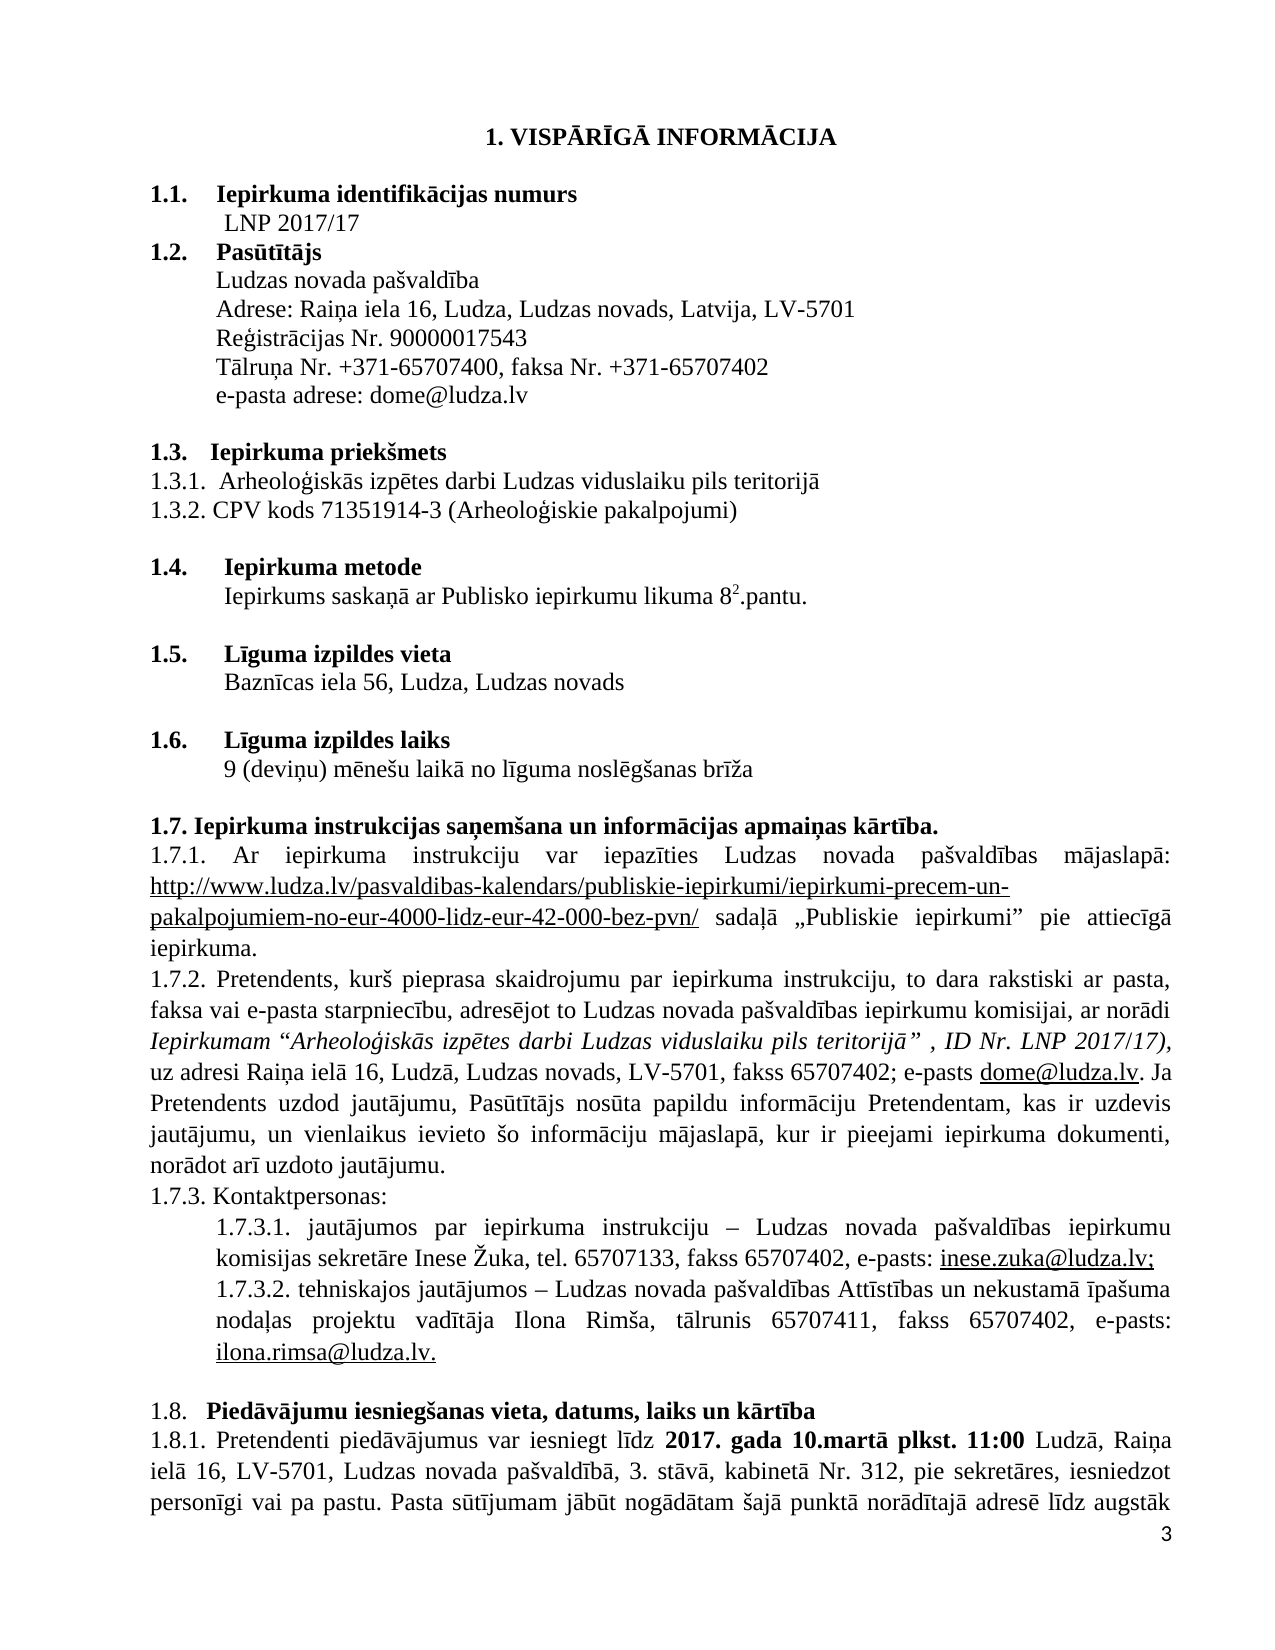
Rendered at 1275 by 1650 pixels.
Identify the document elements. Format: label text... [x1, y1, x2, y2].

text 1.7. Iepirkuma instrukcijas saņemšana un informācijas apmaiņas kārtība. [150, 811, 1172, 840]
text Iepirkums saskaņā ar Publisko iepirkumu likuma 82.pantu. [224, 581, 1172, 610]
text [150, 1425, 1172, 1516]
text 1.7.3.2. tehniskajos jautājumos – Ludzas novada pašvaldības Attīstības un nekustamā īpašuma nodaļas projektu vadītāja Ilona Rimša, tālrunis 65707411, fakss 65707402, e-pasts: ilona.rimsa@ludza.lv. [216, 1274, 1172, 1365]
text 1.7.2. Pretendents, kurš pieprasa skaidrojumu par iepirkuma instrukciju, to dara rakstiski ar pasta, faksa vai e-pasta starpniecību, adresējot to Ludzas novada pašvaldības iepirkumu komisijai, ar norādi Iepirkumam “Arheoloģiskās izpētes darbi Ludzas viduslaiku pils teritorijā” , ID Nr. LNP 2017/17), uz adresi Raiņa ielā 16, Ludzā, Ludzas novads, LV-5701, fakss 65707402; e-pasts dome@ludza.lv. Ja Pretendents uzdod jautājumu, Pasūtītājs nosūta papildu informāciju Pretendentam, kas ir uzdevis jautājumu, un vienlaikus ievieto šo informāciju mājaslapā, kur ir pieejami iepirkuma dokumenti, norādot arī uzdoto jautājumu. [150, 964, 1172, 1179]
text Ludzas novada pašvaldība [150, 266, 1172, 294]
text 1. Vispārīgā informācija [150, 122, 1172, 151]
text 1.3.2. CPV kods 71351914-3 (Arheoloģiskie pakalpojumi) [150, 495, 1172, 524]
text LNP 2017/17 [150, 208, 1172, 237]
text Tālruņa Nr. +371-65707400, faksa Nr. +371-65707402 [150, 352, 1172, 381]
list Līguma izpildes laiks [150, 725, 1172, 754]
list Iepirkuma identifikācijas numurs [150, 179, 1172, 208]
text 1.7.3.1. jautājumos par iepirkuma instrukciju – Ludzas novada pašvaldības iepirkumu komisijas sekretāre Inese Žuka, tel. 65707133, fakss 65707402, e-pasts: inese.zuka@ludza.lv; [216, 1212, 1172, 1272]
text 1.7.3. Kontaktpersonas: [150, 1181, 1172, 1210]
text 1.7.1. Ar iepirkuma instrukciju var iepazīties Ludzas novada pašvaldības mājaslapā: http://www.ludza.lv/pasvaldibas-kalendars/publiskie-iepirkumi/iepirkumi-precem-un-pakalpojumiem-no-eur-4000-lidz-eur-42-000-bez-pvn/ sadaļā „Publiskie iepirkumi” pie attiecīgā iepirkuma. [150, 840, 1172, 962]
list Iepirkuma metode [150, 552, 1172, 581]
text Baznīcas iela 56, Ludza, Ludzas novads [224, 667, 1172, 696]
list Līguma izpildes vieta [150, 639, 1172, 667]
text Adrese: Raiņa iela 16, Ludza, Ludzas novads, Latvija, LV-5701 [150, 294, 1172, 323]
list Iepirkuma priekšmets [150, 437, 1172, 466]
text Reģistrācijas Nr. 90000017543 [150, 323, 1172, 352]
text 1.3.1. Arheoloģiskās izpētes darbi Ludzas viduslaiku pils teritorijā [150, 466, 1172, 495]
list Pasūtītājs [150, 237, 1172, 266]
text 9 (deviņu) mēnešu laikā no līguma noslēgšanas brīža [223, 754, 1172, 782]
list Piedāvājumu iesniegšanas vieta, datums, laiks un kārtība [150, 1396, 1172, 1425]
text e-pasta adrese: dome@ludza.lv [150, 381, 1172, 409]
